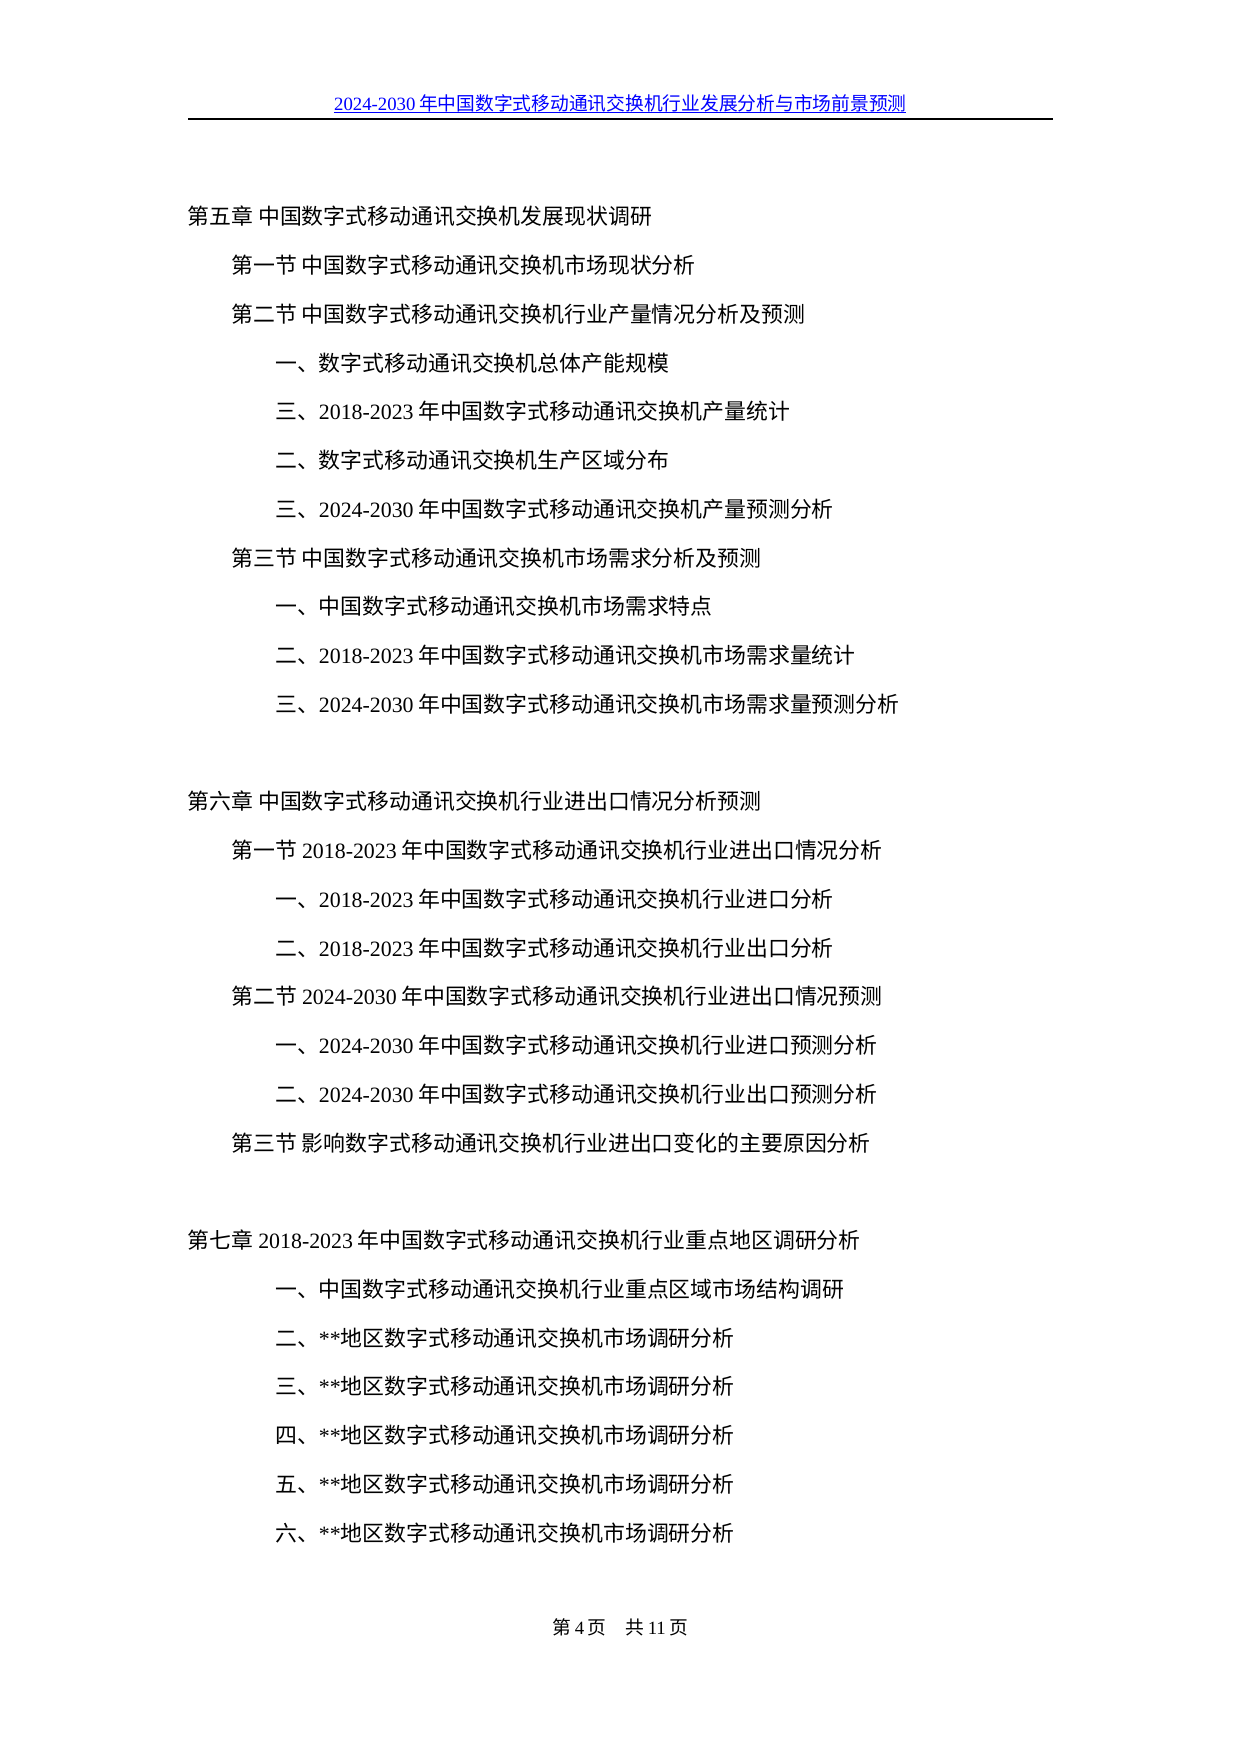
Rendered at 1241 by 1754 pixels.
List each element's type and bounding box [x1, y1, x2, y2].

text [187, 150, 1053, 1548]
